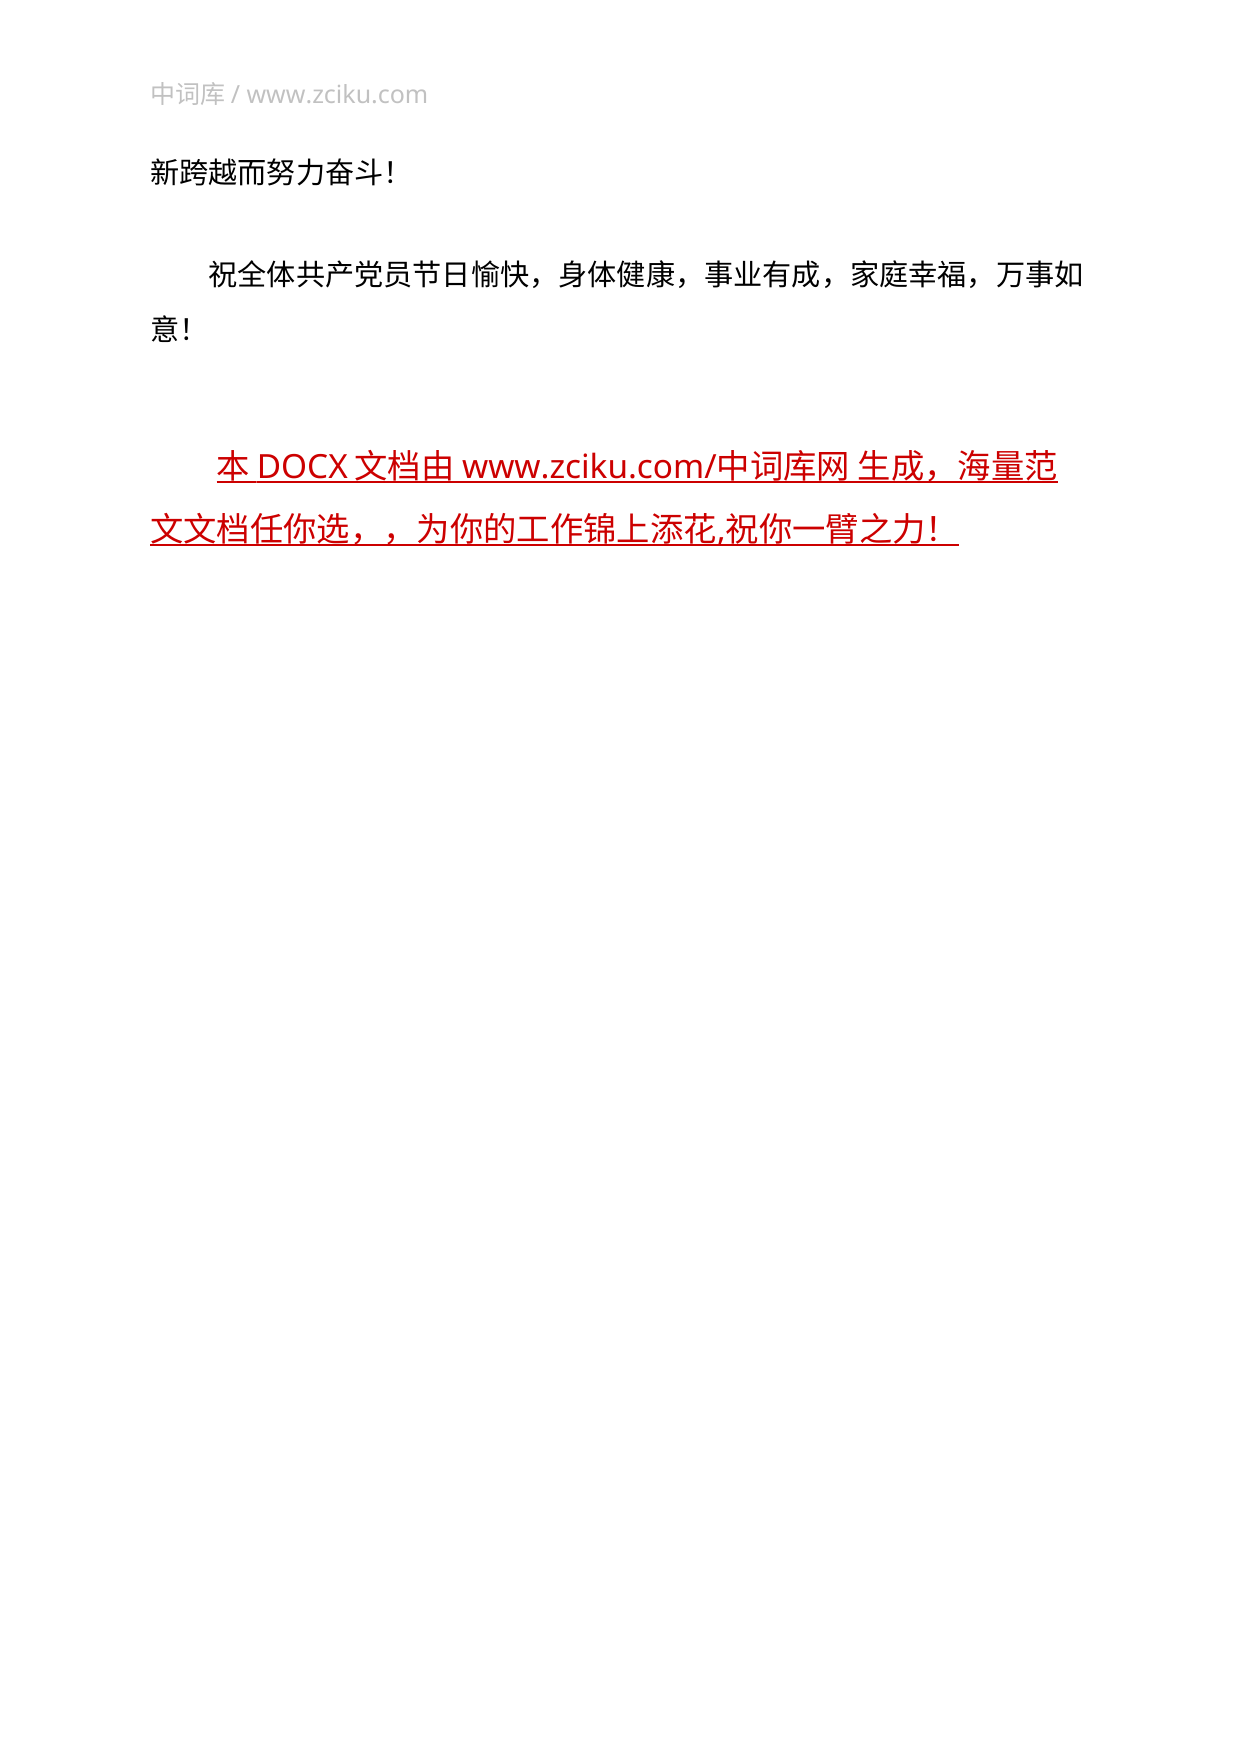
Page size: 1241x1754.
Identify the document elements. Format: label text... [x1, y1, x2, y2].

text 祝全体共产党员节日愉快，身体健康，事业有成，家庭幸福，万事如意！ [150, 252, 1090, 349]
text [150, 150, 1090, 192]
text 本DOCX文档由 www.zciku.com/中词库网 生成，海量范文文档任你选，，为你的工作锦上添花,祝你一臂之力！ [150, 440, 1090, 551]
